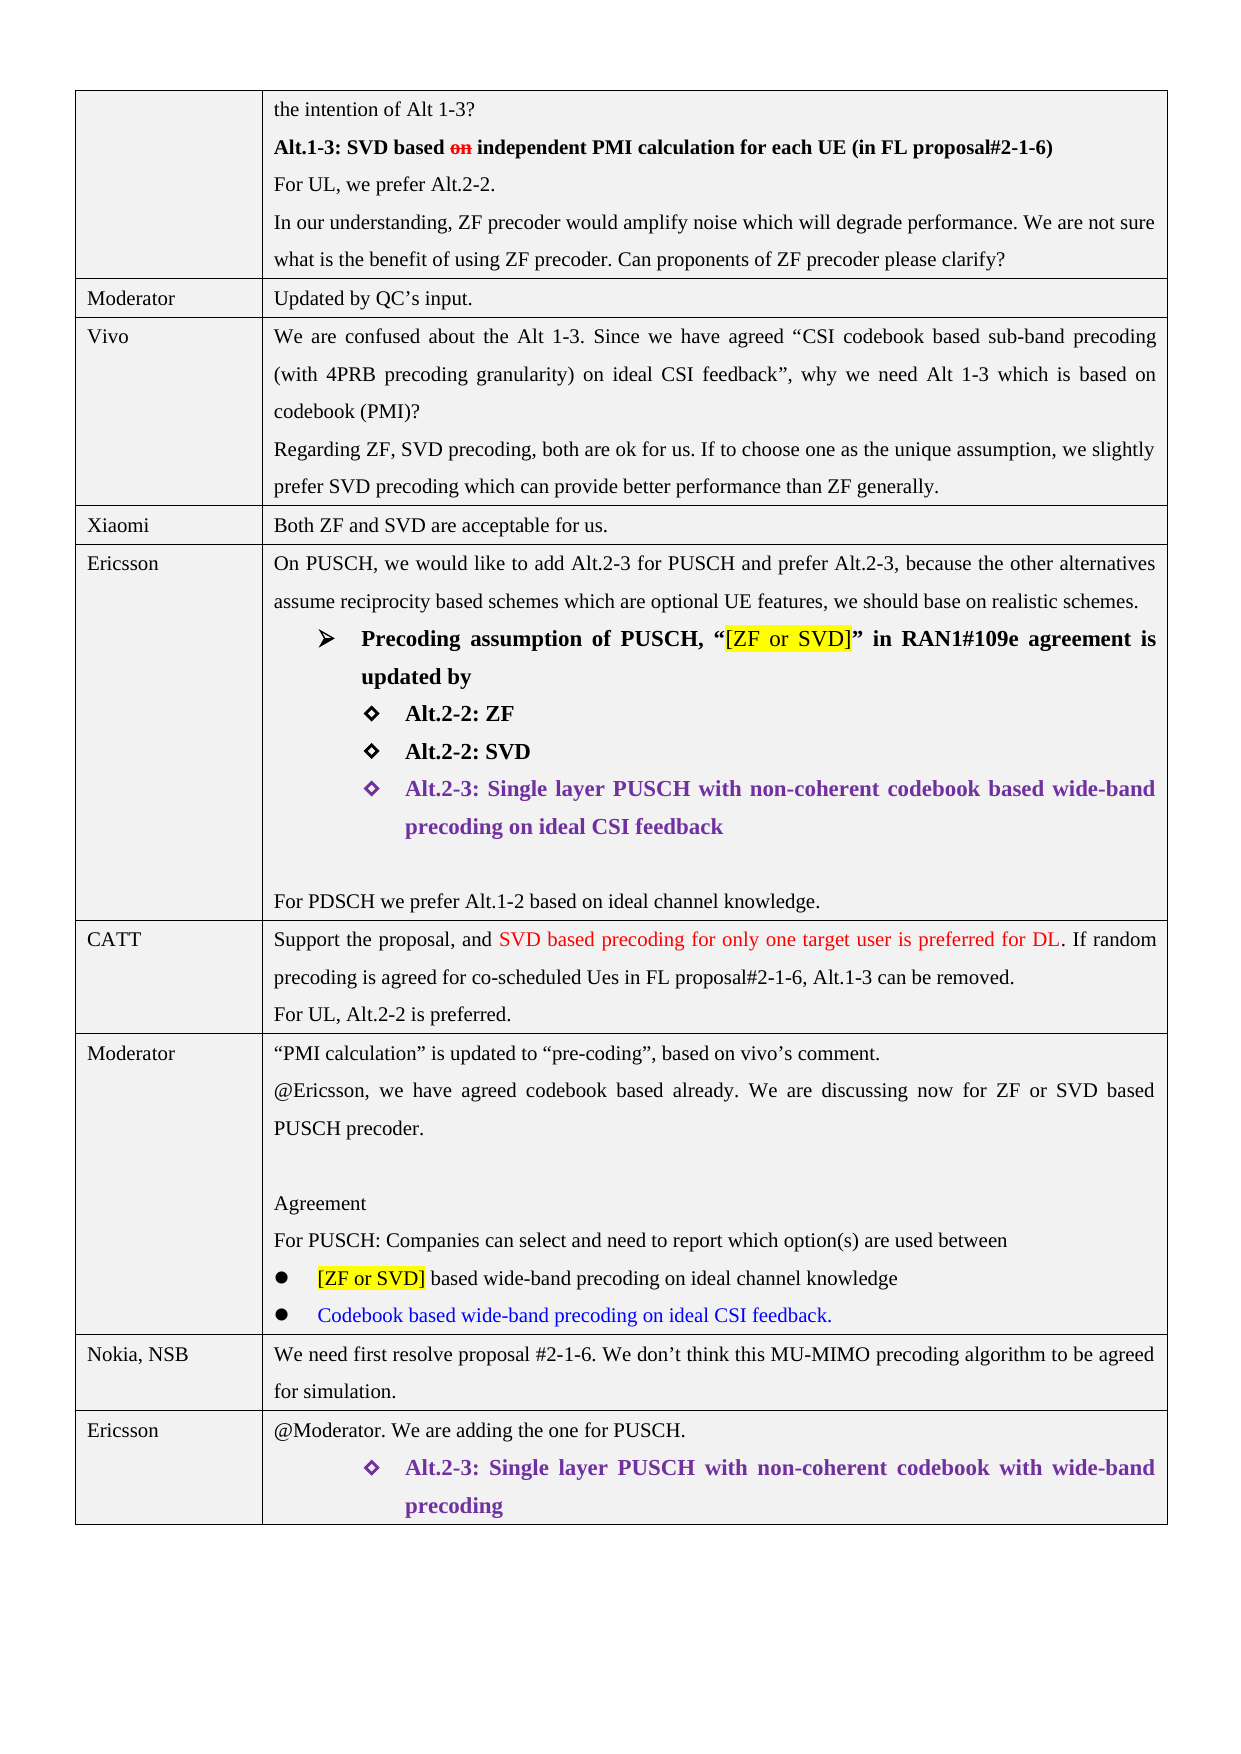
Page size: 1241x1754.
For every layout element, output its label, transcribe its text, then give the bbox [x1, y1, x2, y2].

table_cell On PUSCH, we would like to add Alt.2-3 for PUSCH and prefer Alt.2-3, because the other alternatives assume reciprocity based schemes which are optional UE features, we should base on realistic schemes. Precoding assumption of PUSCH, “[ZF or SVD]” in RAN1#109e agreement is updated by Alt.2-2: ZF Alt.2-2: SVD Alt.2-3: Single layer PUSCH with non-coherent codebook based wide-band precoding on ideal CSI feedback For PDSCH we prefer Alt.1-2 based on ideal channel knowledge. [263, 545, 1167, 920]
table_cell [263, 91, 1167, 278]
table_cell Updated by QC’s input. [263, 279, 1167, 317]
table_cell We are confused about the Alt 1-3. Since we have agreed “CSI codebook based sub-band precoding (with 4PRB precoding granularity) on ideal CSI feedback”, why we need Alt 1-3 which is based on codebook (PMI)? Regarding ZF, SVD precoding, both are ok for us. If to choose one as the unique assumption, we slightly prefer SVD precoding which can provide better performance than ZF generally. [263, 318, 1167, 505]
table_cell We need first resolve proposal #2-1-6. We don’t think this MU-MIMO precoding algorithm to be agreed for simulation. [263, 1335, 1167, 1410]
table_cell “PMI calculation” is updated to “pre-coding”, based on vivo’s comment. @Ericsson, we have agreed codebook based already. We are discussing now for ZF or SVD based PUSCH precoder. Agreement For PUSCH: Companies can select and need to report which option(s) are used between [ZF or SVD] based wide-band precoding on ideal channel knowledge Codebook based wide-band precoding on ideal CSI feedback. [263, 1034, 1167, 1334]
table_cell @Moderator. We are adding the one for PUSCH. Alt.2-3: Single layer PUSCH with non-coherent codebook with wide-band precoding [263, 1411, 1167, 1524]
table_cell Moderator [76, 279, 262, 317]
table_cell QC [76, 91, 262, 278]
table_cell Ericsson [76, 1411, 262, 1524]
table_cell Both ZF and SVD are acceptable for us. [263, 506, 1167, 544]
table_cell Vivo [76, 318, 262, 505]
table_cell Support the proposal, and SVD based precoding for only one target user is preferred for DL. If random precoding is agreed for co-scheduled Ues in FL proposal#2-1-6, Alt.1-3 can be removed. For UL, Alt.2-2 is preferred. [263, 921, 1167, 1033]
table_cell Moderator [76, 1034, 262, 1334]
table_cell CATT [76, 921, 262, 1033]
table_cell Xiaomi [76, 506, 262, 544]
table_cell Nokia, NSB [76, 1335, 262, 1410]
table_cell Ericsson [76, 545, 262, 920]
